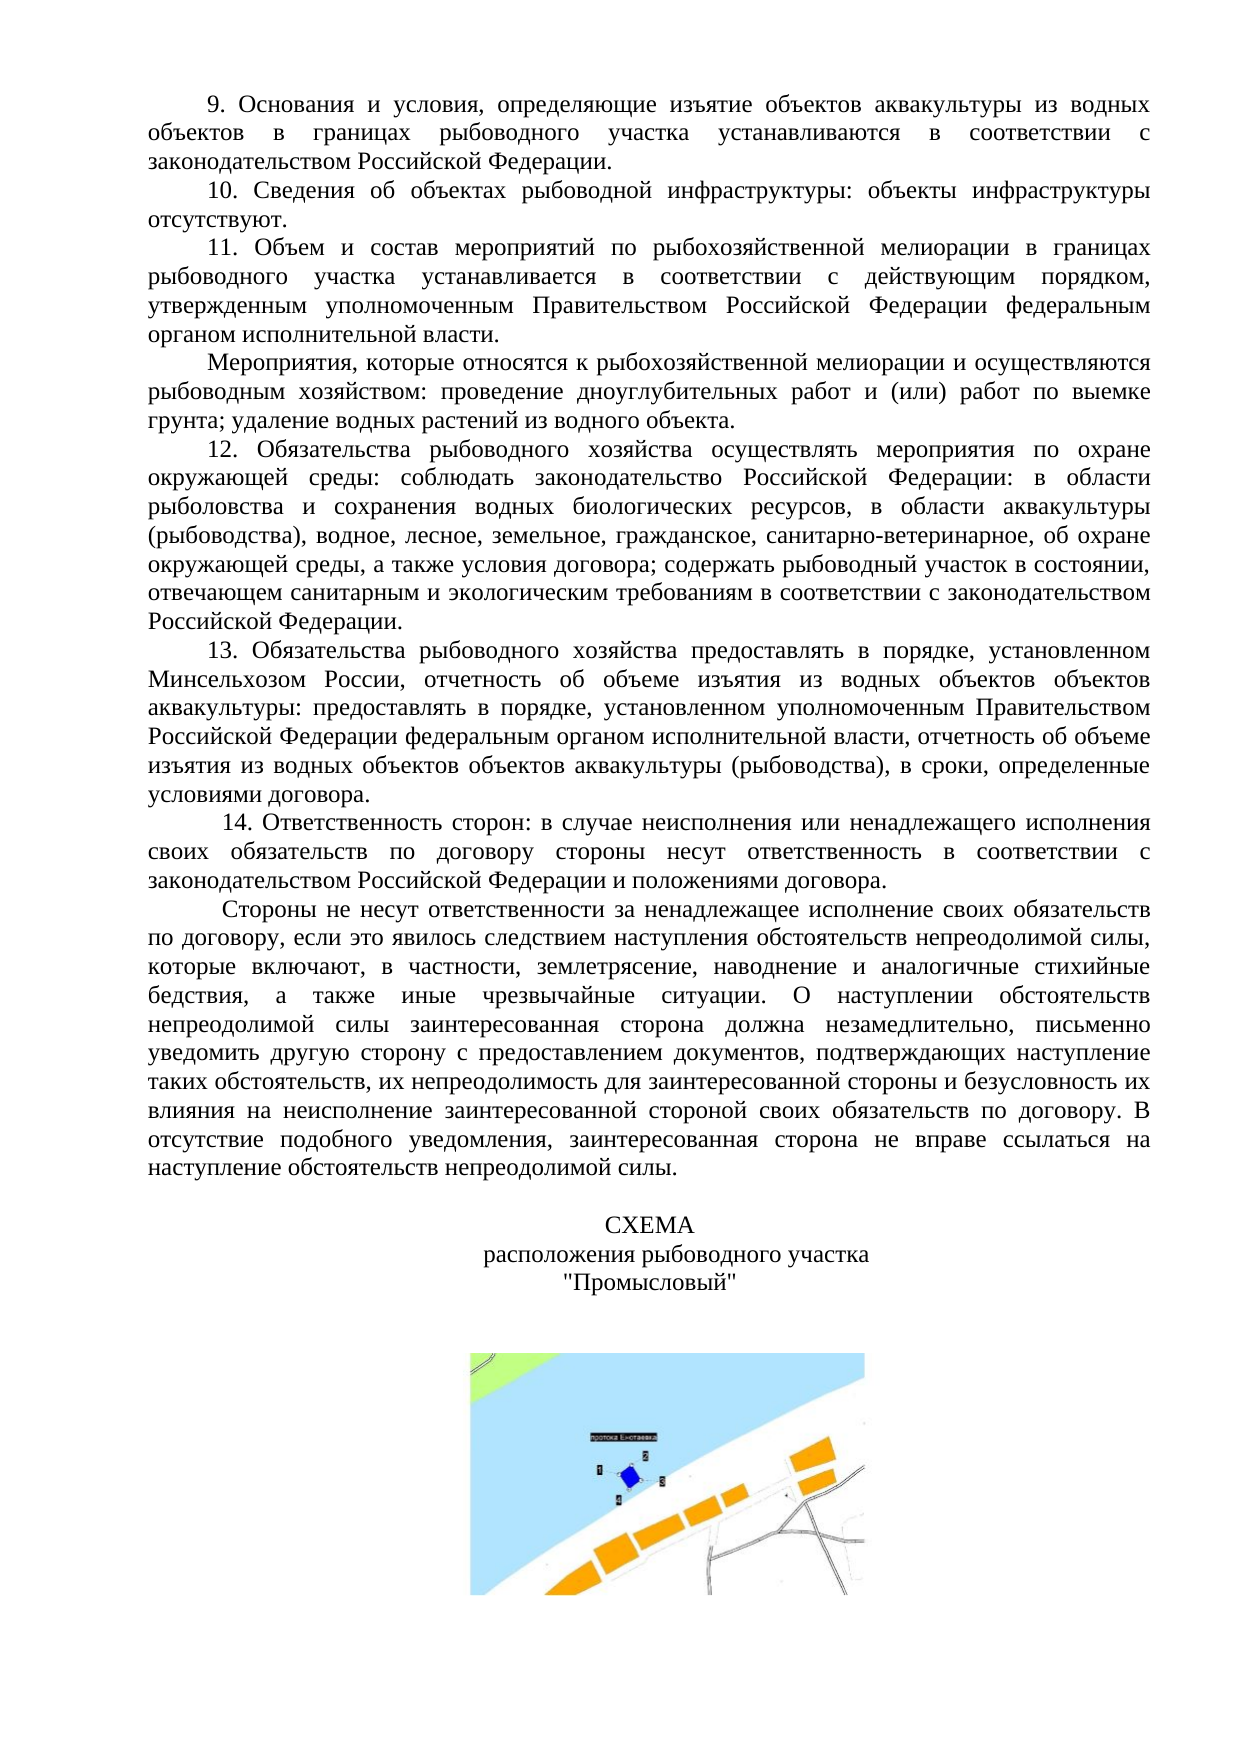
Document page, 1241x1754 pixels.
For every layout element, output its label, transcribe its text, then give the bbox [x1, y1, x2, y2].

text 11. Объем и состав мероприятий по рыбохозяйственной мелиорации в границах рыбоводного участка устанавливается в соответствии с действующим порядком, утвержденным уполномоченным Правительством Российской Федерации федеральным органом исполнительной власти. [148, 232, 1152, 347]
picture [399, 1353, 900, 1596]
text 9. Основания и условия, определяющие изъятие объектов аквакультуры из водных объектов в границах рыбоводного участка устанавливаются в соответствии с законодательством Российской Федерации. [148, 89, 1152, 175]
text "Промысловый" [148, 1267, 1152, 1296]
text 12. Обязательства рыбоводного хозяйства осуществлять мероприятия по охране окружающей среды: соблюдать законодательство Российской Федерации: в области рыболовства и сохранения водных биологических ресурсов, в области аквакультуры (рыбоводства), водное, лесное, земельное, гражданское, санитарно-ветеринарное, об охране окружающей среды, а также условия договора; содержать рыбоводный участок в состоянии, отвечающем санитарным и экологическим требованиям в соответствии с законодательством Российской Федерации. [148, 434, 1152, 635]
text Стороны не несут ответственности за ненадлежащее исполнение своих обязательств по договору, если это явилось следствием наступления обстоятельств непреодолимой силы, которые включают, в частности, землетрясение, наводнение и аналогичные стихийные бедствия, а также иные чрезвычайные ситуации. О наступлении обстоятельств непреодолимой силы заинтересованная сторона должна незамедлительно, письменно уведомить другую сторону с предоставлением документов, подтверждающих наступление таких обстоятельств, их непреодолимость для заинтересованной стороны и безусловность их влияния на неисполнение заинтересованной стороной своих обязательств по договору. В отсутствие подобного уведомления, заинтересованная сторона не вправе ссылаться на наступление обстоятельств непреодолимой силы. [148, 894, 1152, 1181]
text 13. Обязательства рыбоводного хозяйства предоставлять в порядке, установленном Минсельхозом России, отчетность об объеме изъятия из водных объектов объектов аквакультуры: предоставлять в порядке, установленном уполномоченным Правительством Российской Федерации федеральным органом исполнительной власти, отчетность об объеме изъятия из водных объектов объектов аквакультуры (рыбоводства), в сроки, определенные условиями договора. [148, 635, 1152, 807]
text расположения рыбоводного участка [148, 1239, 1152, 1267]
text 10. Сведения об объектах рыбоводной инфраструктуры: объекты инфраструктуры отсутствуют. [148, 175, 1152, 232]
text 14. Ответственность сторон: в случае неисполнения или ненадлежащего исполнения своих обязательств по договору стороны несут ответственность в соответствии с законодательством Российской Федерации и положениями договора. [148, 807, 1152, 894]
text СХЕМА [148, 1210, 1152, 1239]
text Мероприятия, которые относятся к рыбохозяйственной мелиорации и осуществляются рыбоводным хозяйством: проведение дноуглубительных работ и (или) работ по выемке грунта; удаление водных растений из водного объекта. [148, 347, 1152, 434]
